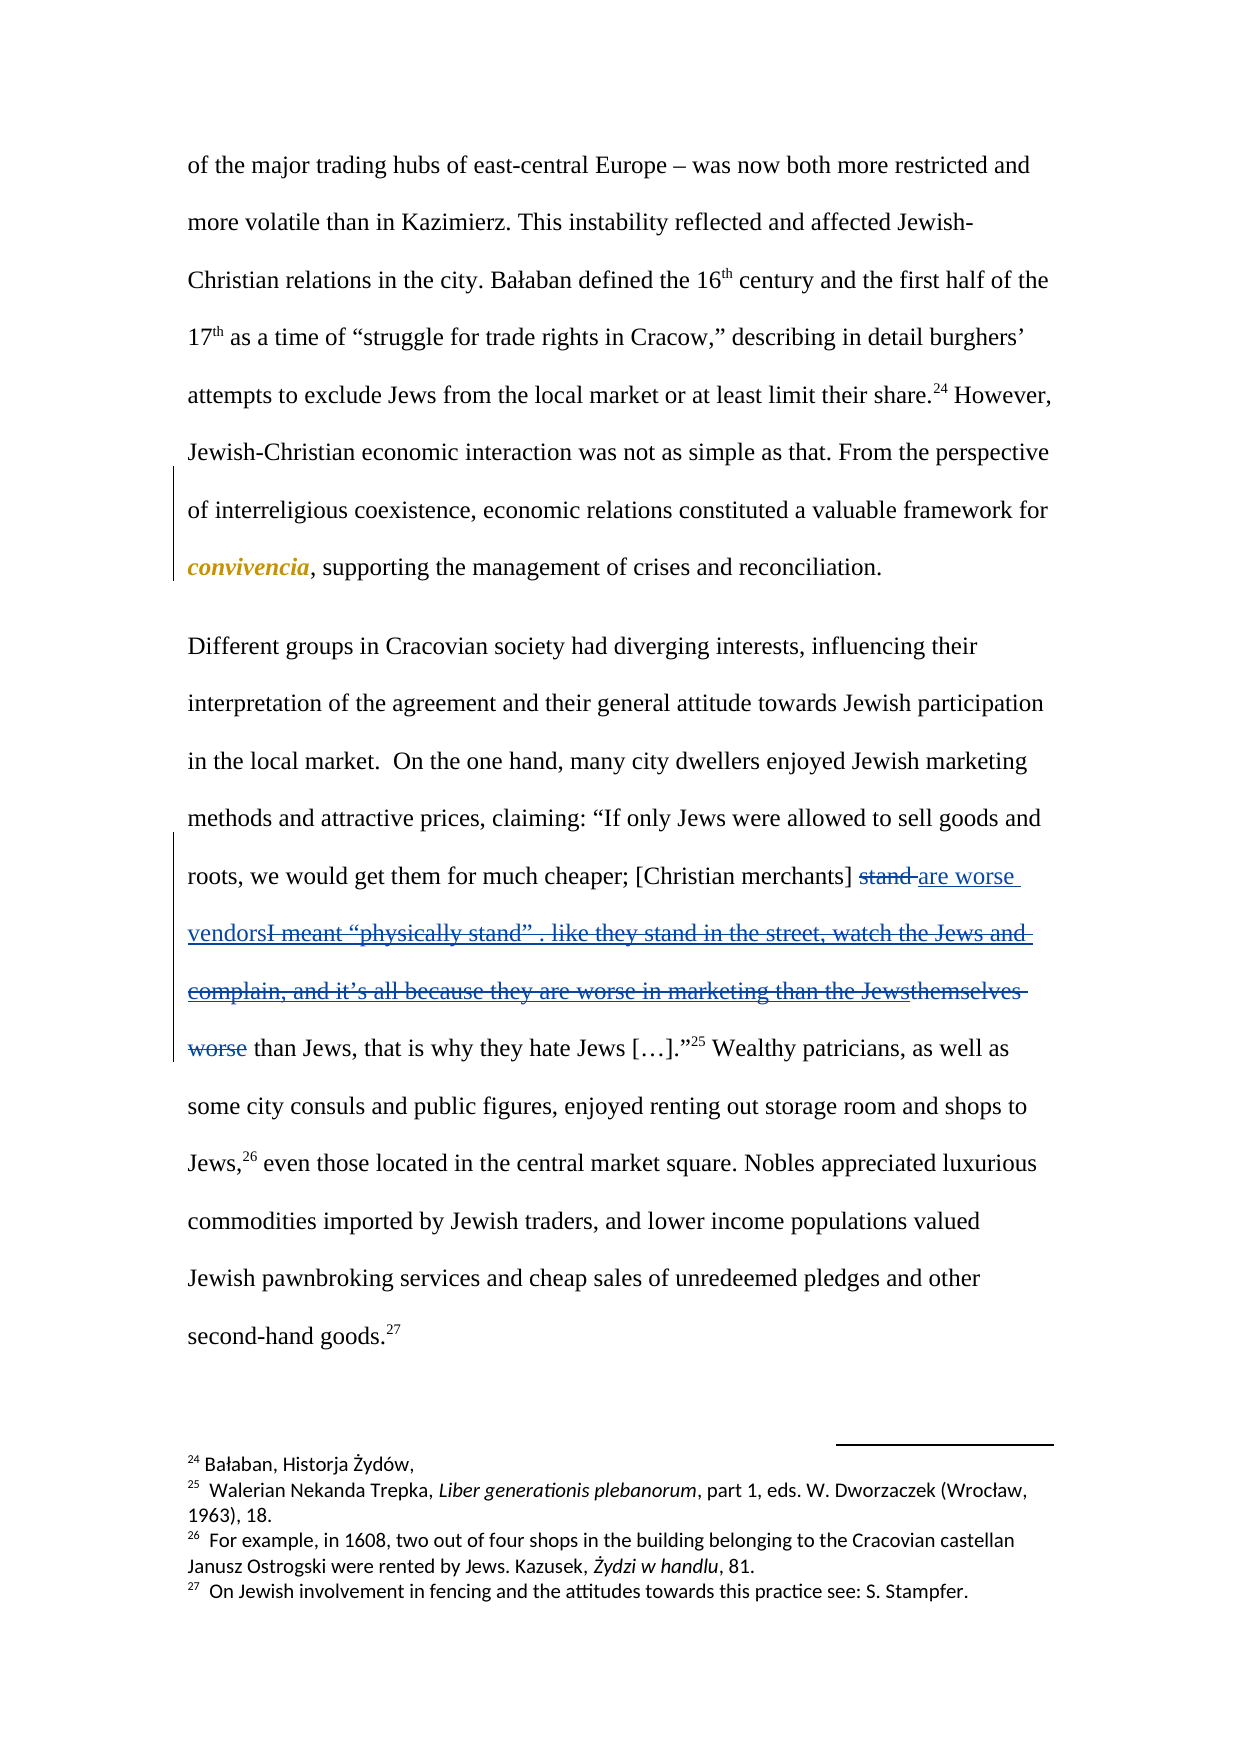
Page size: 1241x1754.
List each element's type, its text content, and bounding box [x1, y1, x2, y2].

text Different groups in Cracovian society had diverging interests, influencing their interpretation of the agreement and their general attitude towards Jewish participation in the local market. On the one hand, many city dwellers enjoyed Jewish marketing methods and attractive prices, claiming: “If only Jews were allowed to sell goods and roots, we would get them for much cheaper; [Christian merchants] than Jews, that is why they hate Jews […].” Wealthy patricians, as well as some city consuls and public figures, enjoyed renting out storage room and shops to Jews, even those located in the central market square. Nobles appreciated luxurious commodities imported by Jewish traders, and lower income populations valued Jewish pawnbroking services and cheap sales of unredeemed pledges and other second-hand goods. [187, 631, 1053, 1349]
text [187, 150, 1053, 581]
